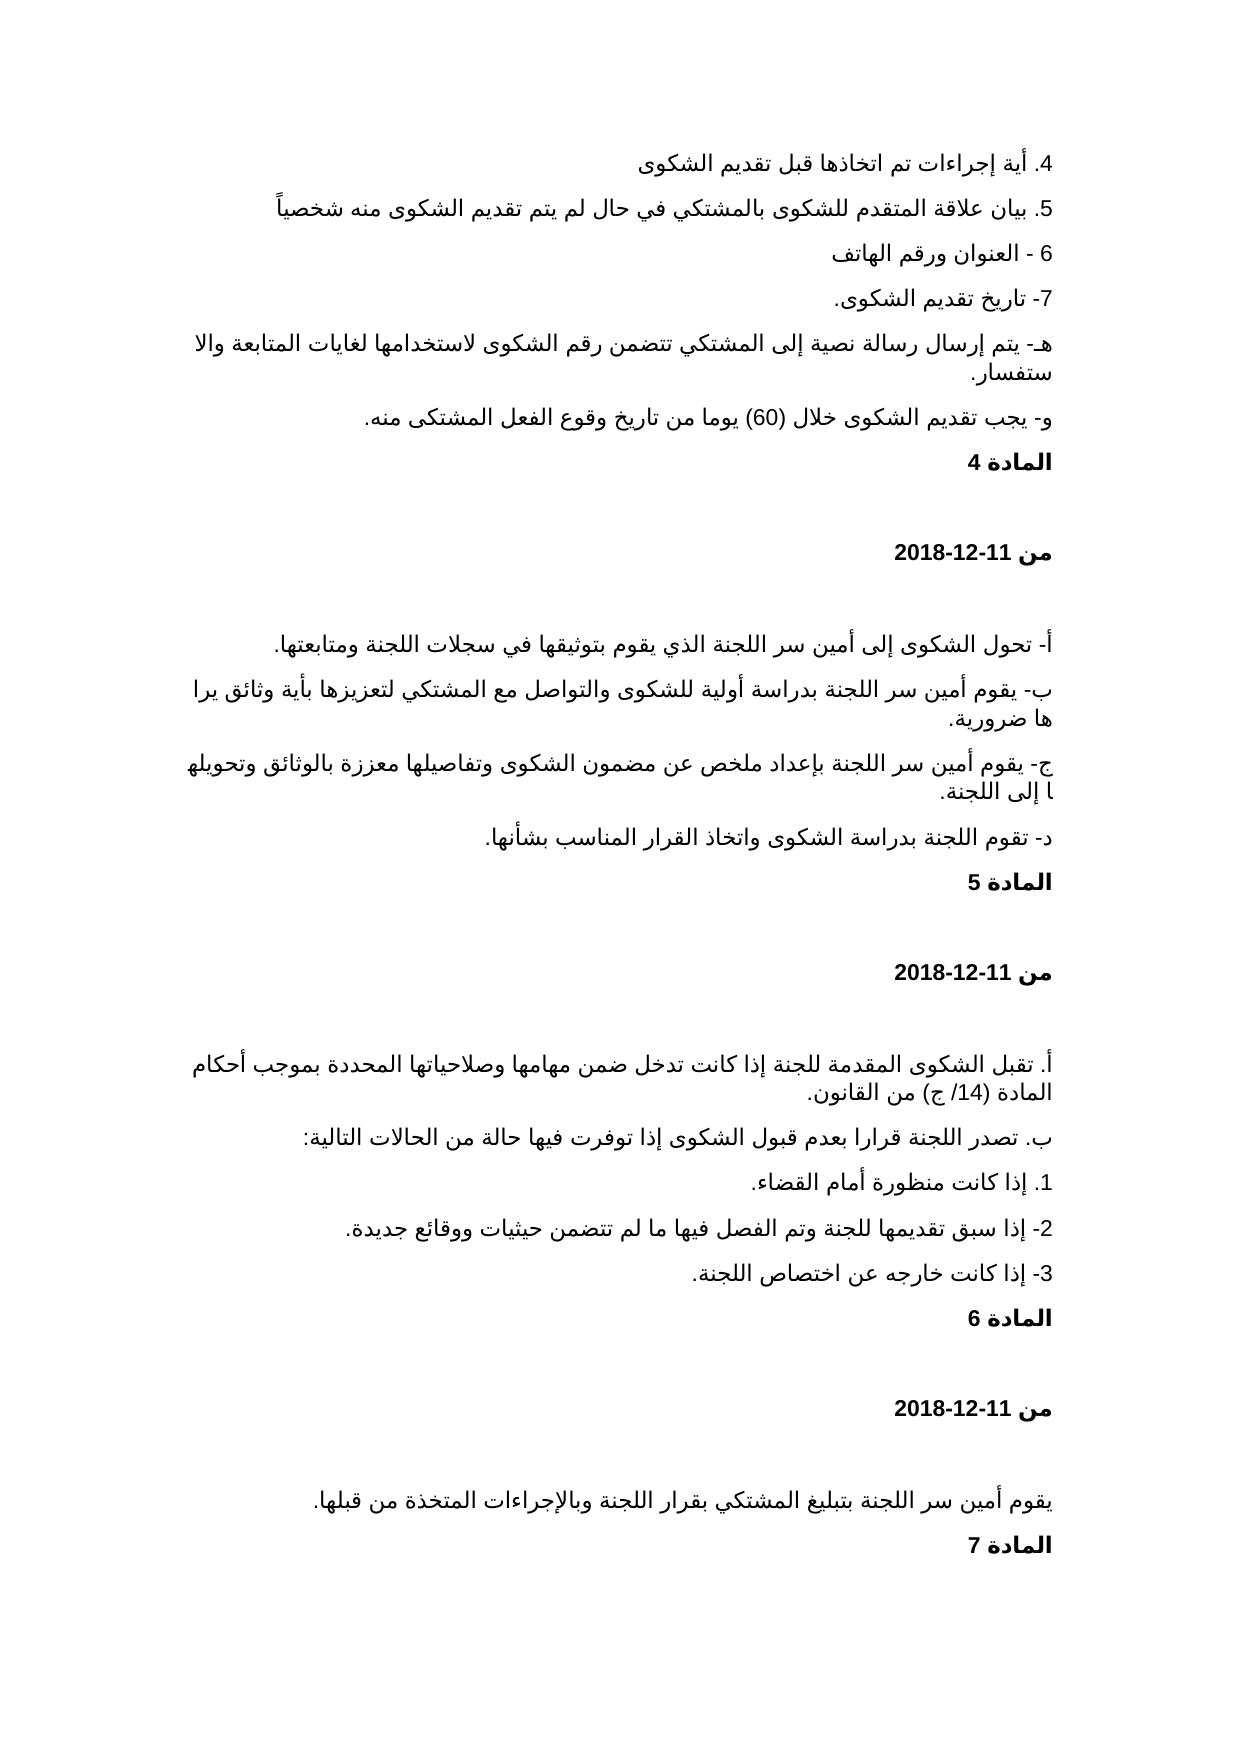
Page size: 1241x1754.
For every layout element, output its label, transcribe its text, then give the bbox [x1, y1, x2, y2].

text ب- يقوم أمين سر اللجنة بدراسة أولية للشكوى والتواصل مع المشتكي لتعزيزها بأية وثائق يراها ضرورية. [187, 676, 1053, 731]
text المادة 7 [187, 1532, 1053, 1558]
text المادة 4 [187, 449, 1053, 475]
text 2- إذا سبق تقديمها للجنة وتم الفصل فيها ما لم تتضمن حيثيات ووقائع جديدة. [187, 1214, 1053, 1241]
text ب. تصدر اللجنة قرارا بعدم قبول الشكوى إذا توفرت فيها حالة من الحالات التالية: [187, 1124, 1053, 1151]
text المادة 5 [187, 868, 1053, 895]
text 6 - العنوان ورقم الهاتف [187, 240, 1053, 267]
text 5. بيان علاقة المتقدم للشكوى بالمشتكي في حال لم يتم تقديم الشكوى منه شخصياً [187, 195, 1053, 221]
text هـ- يتم إرسال رسالة نصية إلى المشتكي تتضمن رقم الشكوى لاستخدامها لغايات المتابعة والاستفسار. [187, 330, 1053, 385]
text من 11-12-2018 [187, 539, 1053, 566]
text 7- تاريخ تقديم الشكوى. [187, 285, 1053, 312]
text و- يجب تقديم الشكوى خلال (60) يوما من تاريخ وقوع الفعل المشتكى منه. [187, 404, 1053, 430]
text أ. تقبل الشكوى المقدمة للجنة إذا كانت تدخل ضمن مهامها وصلاحياتها المحددة بموجب أحكام المادة (14/ ج) من القانون. [187, 1051, 1053, 1106]
text أ- تحول الشكوى إلى أمين سر اللجنة الذي يقوم بتوثيقها في سجلات اللجنة ومتابعتها. [187, 631, 1053, 658]
text من 11-12-2018 [187, 959, 1053, 985]
text 1. إذا كانت منظورة أمام القضاء. [187, 1169, 1053, 1196]
text 3- إذا كانت خارجه عن اختصاص اللجنة. [187, 1259, 1053, 1286]
text ج- يقوم أمين سر اللجنة بإعداد ملخص عن مضمون الشكوى وتفاصيلها معززة بالوثائق وتحويلها إلى اللجنة. [187, 750, 1053, 805]
text يقوم أمين سر اللجنة بتبليغ المشتكي بقرار اللجنة وبالإجراءات المتخذة من قبلها. [187, 1487, 1053, 1513]
text المادة 6 [187, 1305, 1053, 1331]
text 4. أية إجراءات تم اتخاذها قبل تقديم الشكوى [187, 150, 1053, 176]
text من 11-12-2018 [187, 1395, 1053, 1421]
text د- تقوم اللجنة بدراسة الشكوى واتخاذ القرار المناسب بشأنها. [187, 823, 1053, 850]
